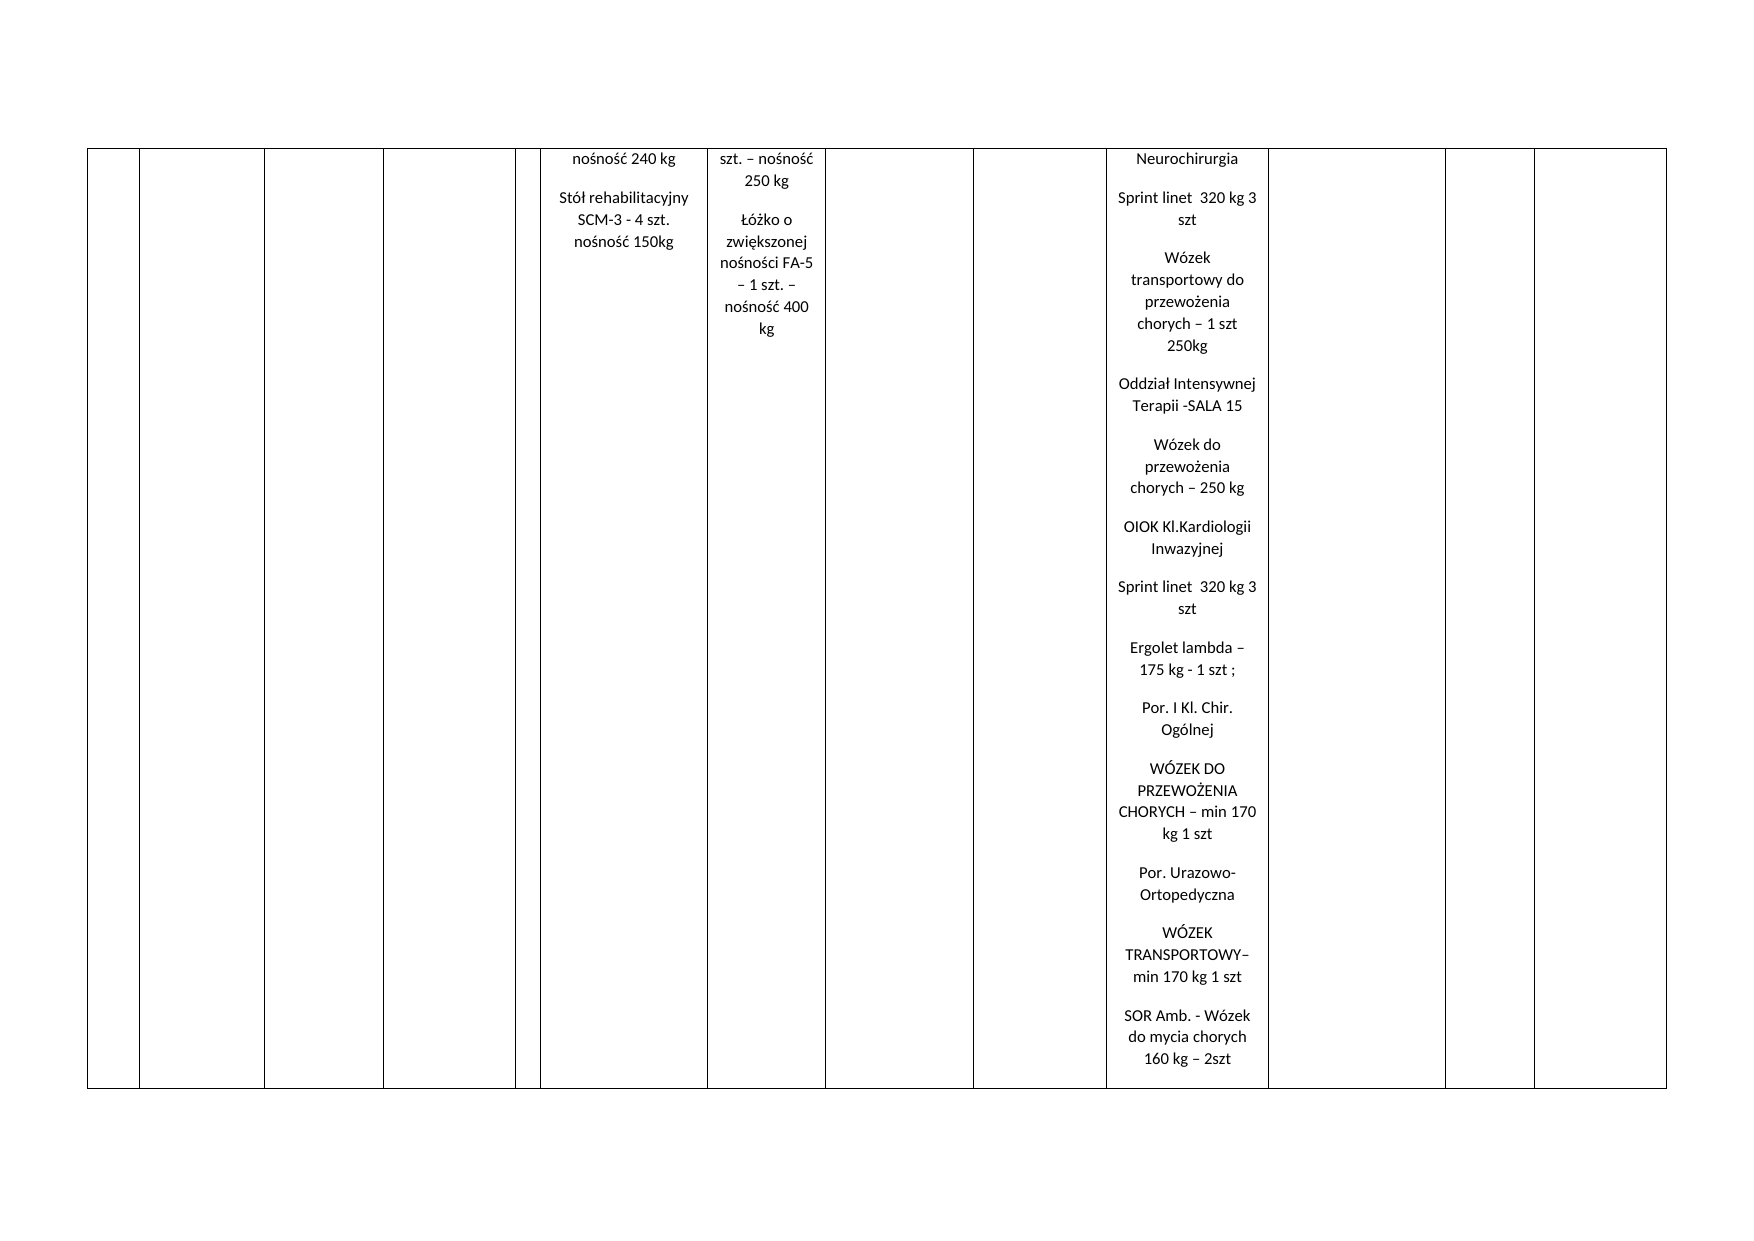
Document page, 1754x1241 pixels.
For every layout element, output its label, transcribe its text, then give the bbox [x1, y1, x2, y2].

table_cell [1269, 149, 1445, 1088]
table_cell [541, 149, 707, 1088]
table_cell - [1446, 149, 1534, 1088]
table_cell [826, 149, 973, 1088]
table_cell - [265, 149, 383, 1088]
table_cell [708, 149, 825, 1088]
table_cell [140, 149, 264, 1088]
table_cell 1. [88, 149, 139, 1088]
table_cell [1107, 149, 1268, 1088]
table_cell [384, 149, 515, 1088]
table_cell - [974, 149, 1106, 1088]
table_cell - [516, 149, 540, 1088]
table_cell - [1535, 149, 1666, 1088]
